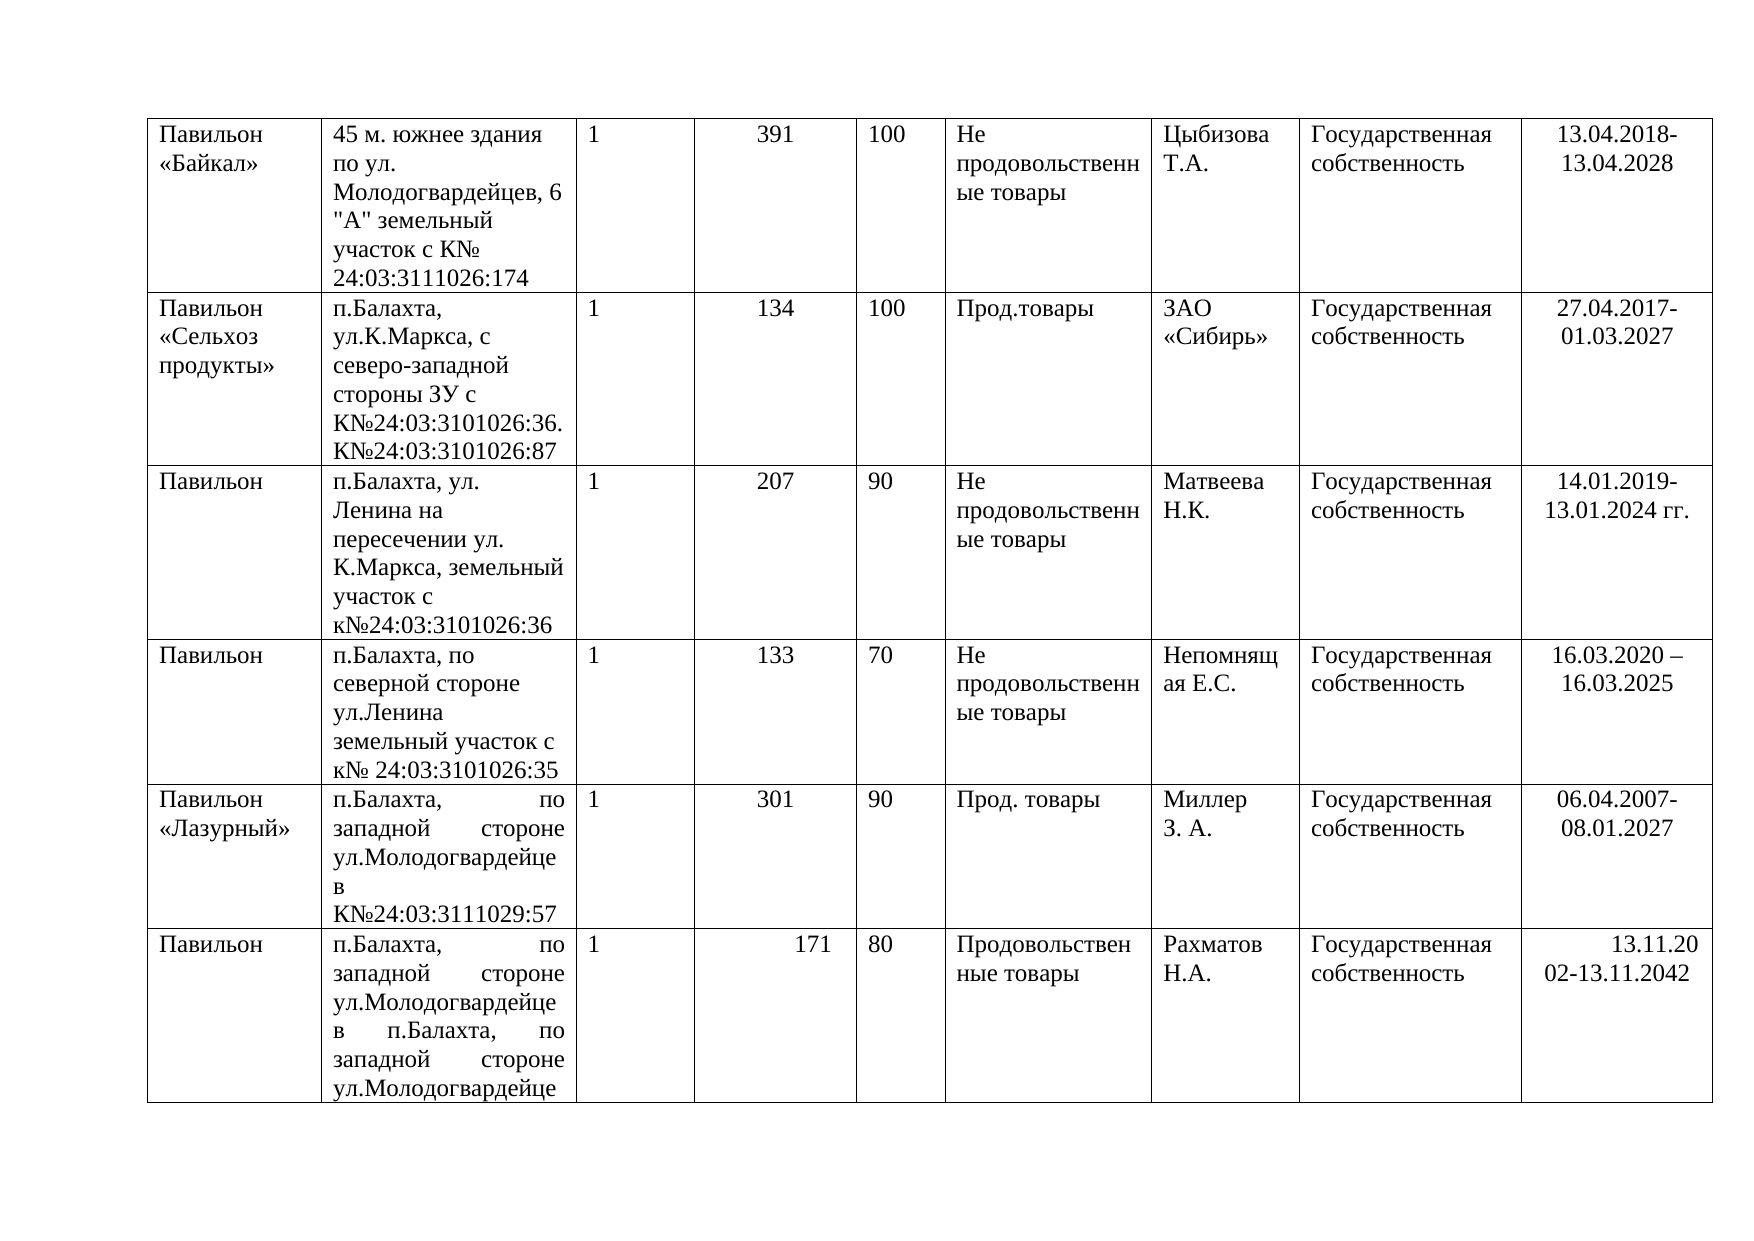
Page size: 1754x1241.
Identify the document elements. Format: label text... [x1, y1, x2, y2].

table_cell 06.04.2007-08.01.2027 [1522, 785, 1712, 928]
table_cell 1 [577, 929, 694, 1102]
table_cell 70 [857, 640, 945, 783]
table_cell 13.04.2018-13.04.2028 [1522, 119, 1712, 292]
table_cell 1 [577, 293, 694, 465]
table_cell Павильон «Байкал» [148, 119, 321, 292]
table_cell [322, 929, 576, 1102]
table_cell 133 [695, 640, 856, 783]
table_cell Государственная собственность [1300, 785, 1521, 928]
table_cell 45 м. южнее здания по ул. Молодогвардейцев, 6 "А" земельный участок с К№ 24:03:3111026:174 [322, 119, 576, 292]
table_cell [1522, 929, 1712, 1102]
table_cell 100 [857, 293, 945, 465]
table_cell 100 [857, 119, 945, 292]
table_cell Павильон [148, 640, 321, 783]
table_cell 90 [857, 466, 945, 639]
table_cell Не продовольственные товары [946, 119, 1151, 292]
table_cell 90 [857, 785, 945, 928]
table_cell 391 [695, 119, 856, 292]
table_cell 80 [857, 929, 945, 1102]
table_cell Прод. товары [946, 785, 1151, 928]
table_cell Непомнящая Е.С. [1152, 640, 1299, 783]
table_cell 1 [577, 119, 694, 292]
table_cell 1 [577, 640, 694, 783]
table_cell Павильон «Сельхоз продукты» [148, 293, 321, 465]
table_cell 1 [577, 466, 694, 639]
table_cell п.Балахта, по западной стороне ул.Молодогвардейцев К№24:03:3111029:57 [322, 785, 576, 928]
table_cell п.Балахта, ул. Ленина на пересечении ул. К.Маркса, земельный участок с к№24:03:3101026:36 [322, 466, 576, 639]
table_cell 27.04.2017-01.03.2027 [1522, 293, 1712, 465]
table_cell Павильон «Лазурный» [148, 785, 321, 928]
table_cell Прод.товары [946, 293, 1151, 465]
table_cell Матвеева Н.К. [1152, 466, 1299, 639]
table_cell Павильон [148, 466, 321, 639]
table_cell 1 [577, 785, 694, 928]
table_cell 134 [695, 293, 856, 465]
table_cell ЗАО «Сибирь» [1152, 293, 1299, 465]
table_cell Не продовольственные товары [946, 640, 1151, 783]
table_cell п.Балахта, ул.К.Маркса, с северо-западной стороны ЗУ с К№24:03:3101026:36. К№24:03:3101026:87 [322, 293, 576, 465]
table_cell Государственная собственность [1300, 293, 1521, 465]
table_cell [1300, 119, 1521, 292]
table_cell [1300, 929, 1521, 1102]
table_cell 14.01.2019-13.01.2024 гг. [1522, 466, 1712, 639]
table_cell Миллер З. А. [1152, 785, 1299, 928]
table_cell Цыбизова Т.А. [1152, 119, 1299, 292]
table_cell Не продовольственные товары [946, 466, 1151, 639]
table_cell 301 [695, 785, 856, 928]
table_cell п.Балахта, по северной стороне ул.Ленина земельный участок с к№ 24:03:3101026:35 [322, 640, 576, 783]
table_cell Павильон [148, 929, 321, 1102]
table_cell Государственная собственность [1300, 466, 1521, 639]
table_cell 16.03.2020 – 16.03.2025 [1522, 640, 1712, 783]
table_cell 207 [695, 466, 856, 639]
table_cell 171 [695, 929, 856, 1102]
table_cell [946, 929, 1151, 1102]
table_cell Государственная собственность [1300, 640, 1521, 783]
table_cell Рахматов Н.А. [1152, 929, 1299, 1102]
